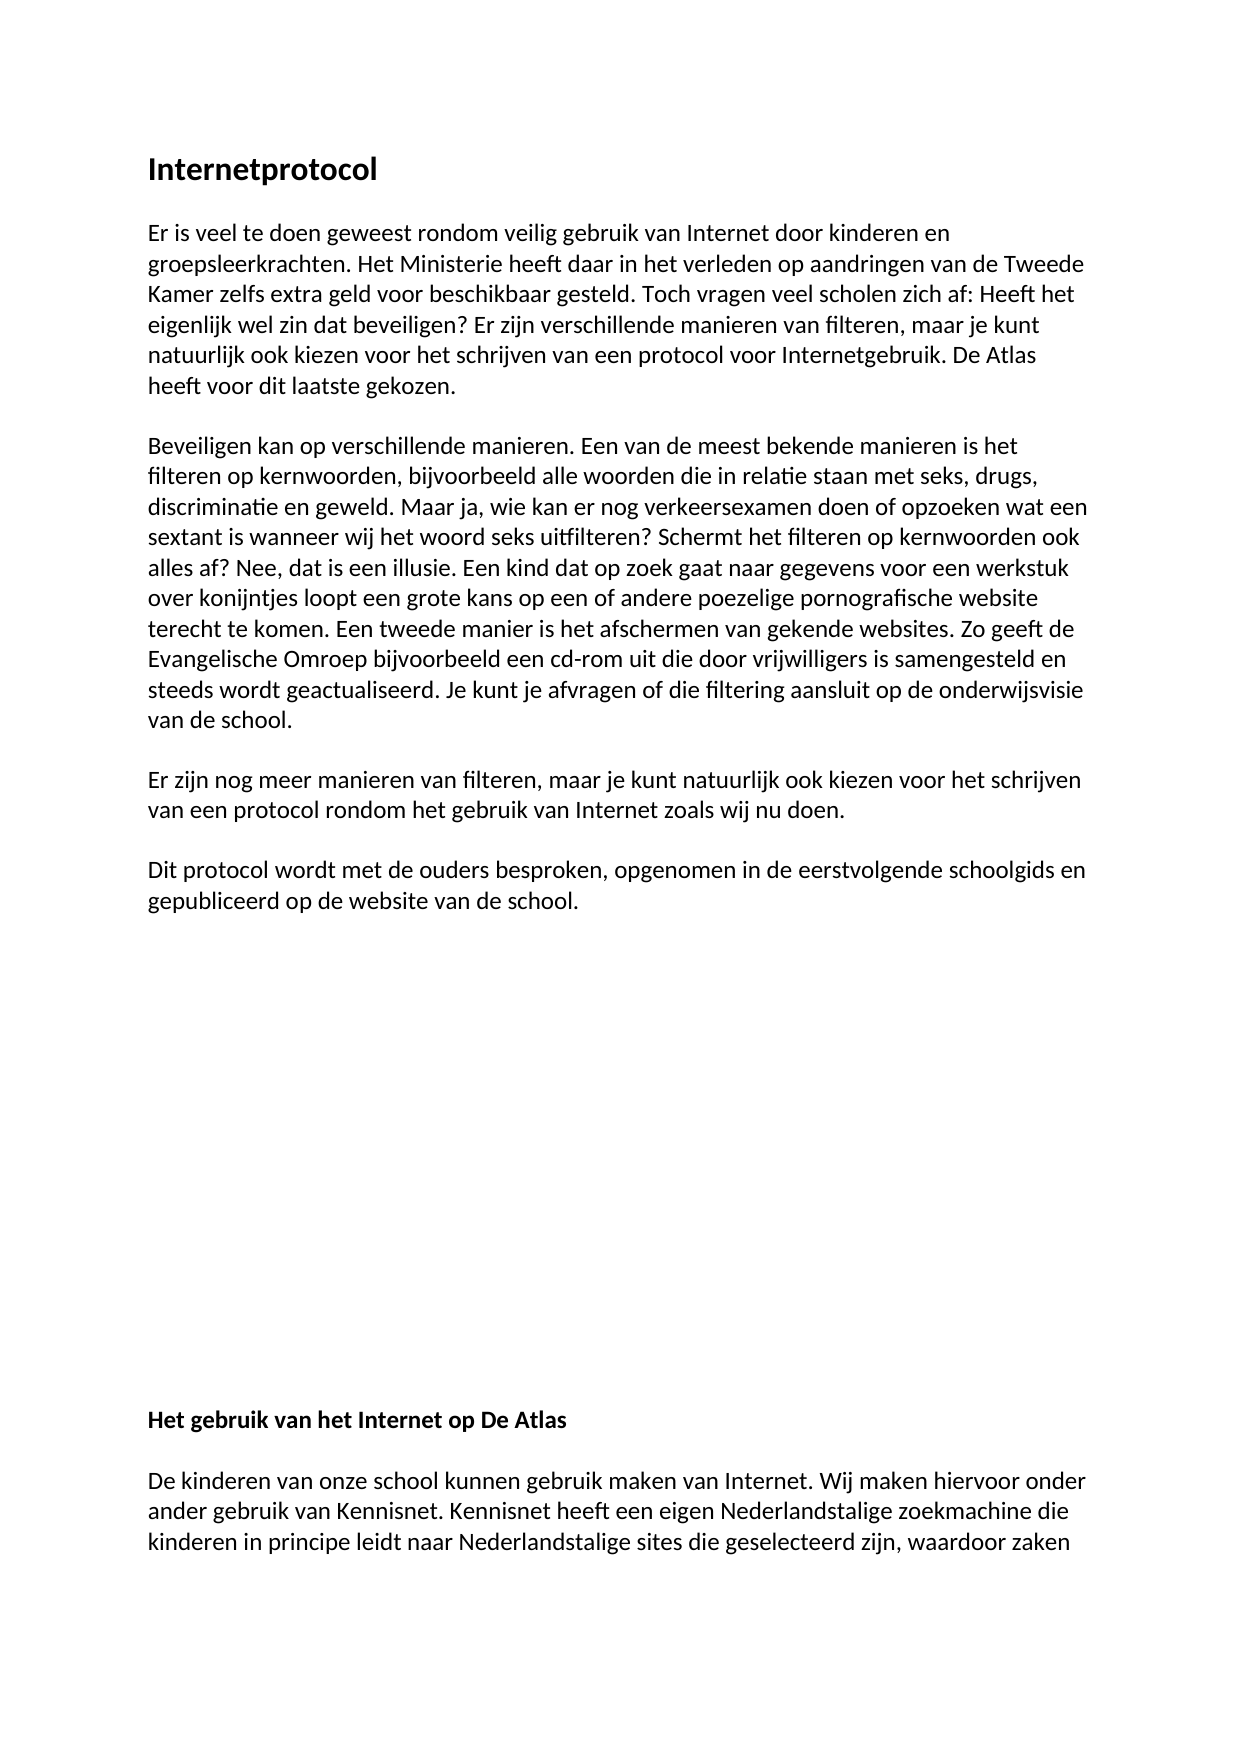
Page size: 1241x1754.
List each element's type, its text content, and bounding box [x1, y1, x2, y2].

text Het gebruik van het Internet op De Atlas [148, 1404, 1093, 1434]
text Er is veel te doen geweest rondom veilig gebruik van Internet door kinderen en groepsleerkrachten. Het Ministerie heeft daar in het verleden op aandringen van de Tweede Kamer zelfs extra geld voor beschikbaar gesteld. Toch vragen veel scholen zich af: Heeft het eigenlijk wel zin dat beveiligen? Er zijn verschillende manieren van filteren, maar je kunt natuurlijk ook kiezen voor het schrijven van een protocol voor Internetgebruik. De Atlas heeft voor dit laatste gekozen. [148, 217, 1093, 401]
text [148, 1465, 1093, 1556]
text Beveiligen kan op verschillende manieren. Een van de meest bekende manieren is het filteren op kernwoorden, bijvoorbeeld alle woorden die in relatie staan met seks, drugs, discriminatie en geweld. Maar ja, wie kan er nog verkeersexamen doen of opzoeken wat een sextant is wanneer wij het woord seks uitfilteren? Schermt het filteren op kernwoorden ook alles af? Nee, dat is een illusie. Een kind dat op zoek gaat naar gegevens voor een werkstuk over konijntjes loopt een grote kans op een of andere poezelige pornografische website terecht te komen. Een tweede manier is het afschermen van gekende websites. Zo geeft de Evangelische Omroep bijvoorbeeld een cd-rom uit die door vrijwilligers is samengesteld en steeds wordt geactualiseerd. Je kunt je afvragen of die filtering aansluit op de onderwijsvisie van de school. [148, 430, 1093, 735]
text Internetprotocol [148, 148, 1093, 188]
text Dit protocol wordt met de ouders besproken, opgenomen in de eerstvolgende schoolgids en gepubliceerd op de website van de school. [148, 854, 1093, 915]
text Er zijn nog meer manieren van filteren, maar je kunt natuurlijk ook kiezen voor het schrijven van een protocol rondom het gebruik van Internet zoals wij nu doen. [148, 764, 1093, 825]
